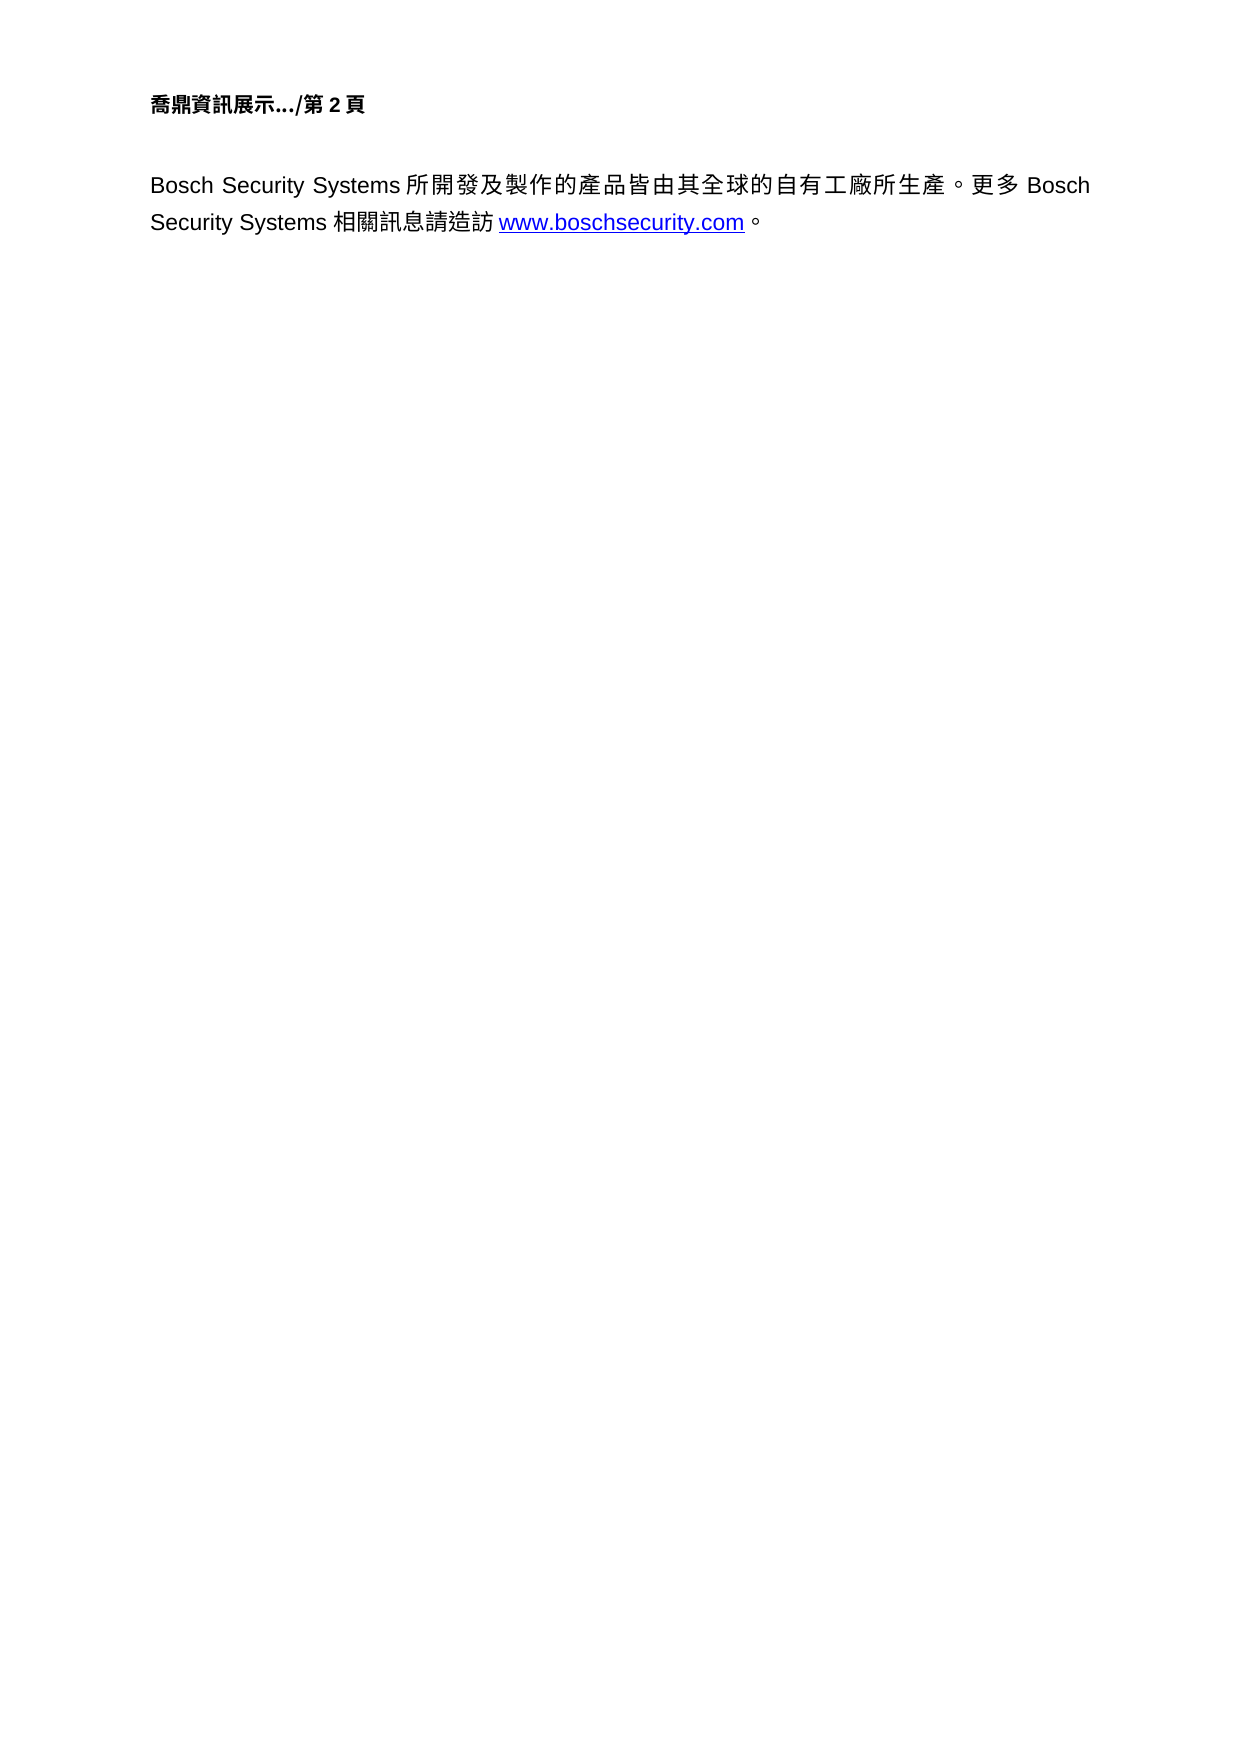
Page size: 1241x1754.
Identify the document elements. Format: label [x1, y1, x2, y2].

text [150, 164, 1090, 239]
